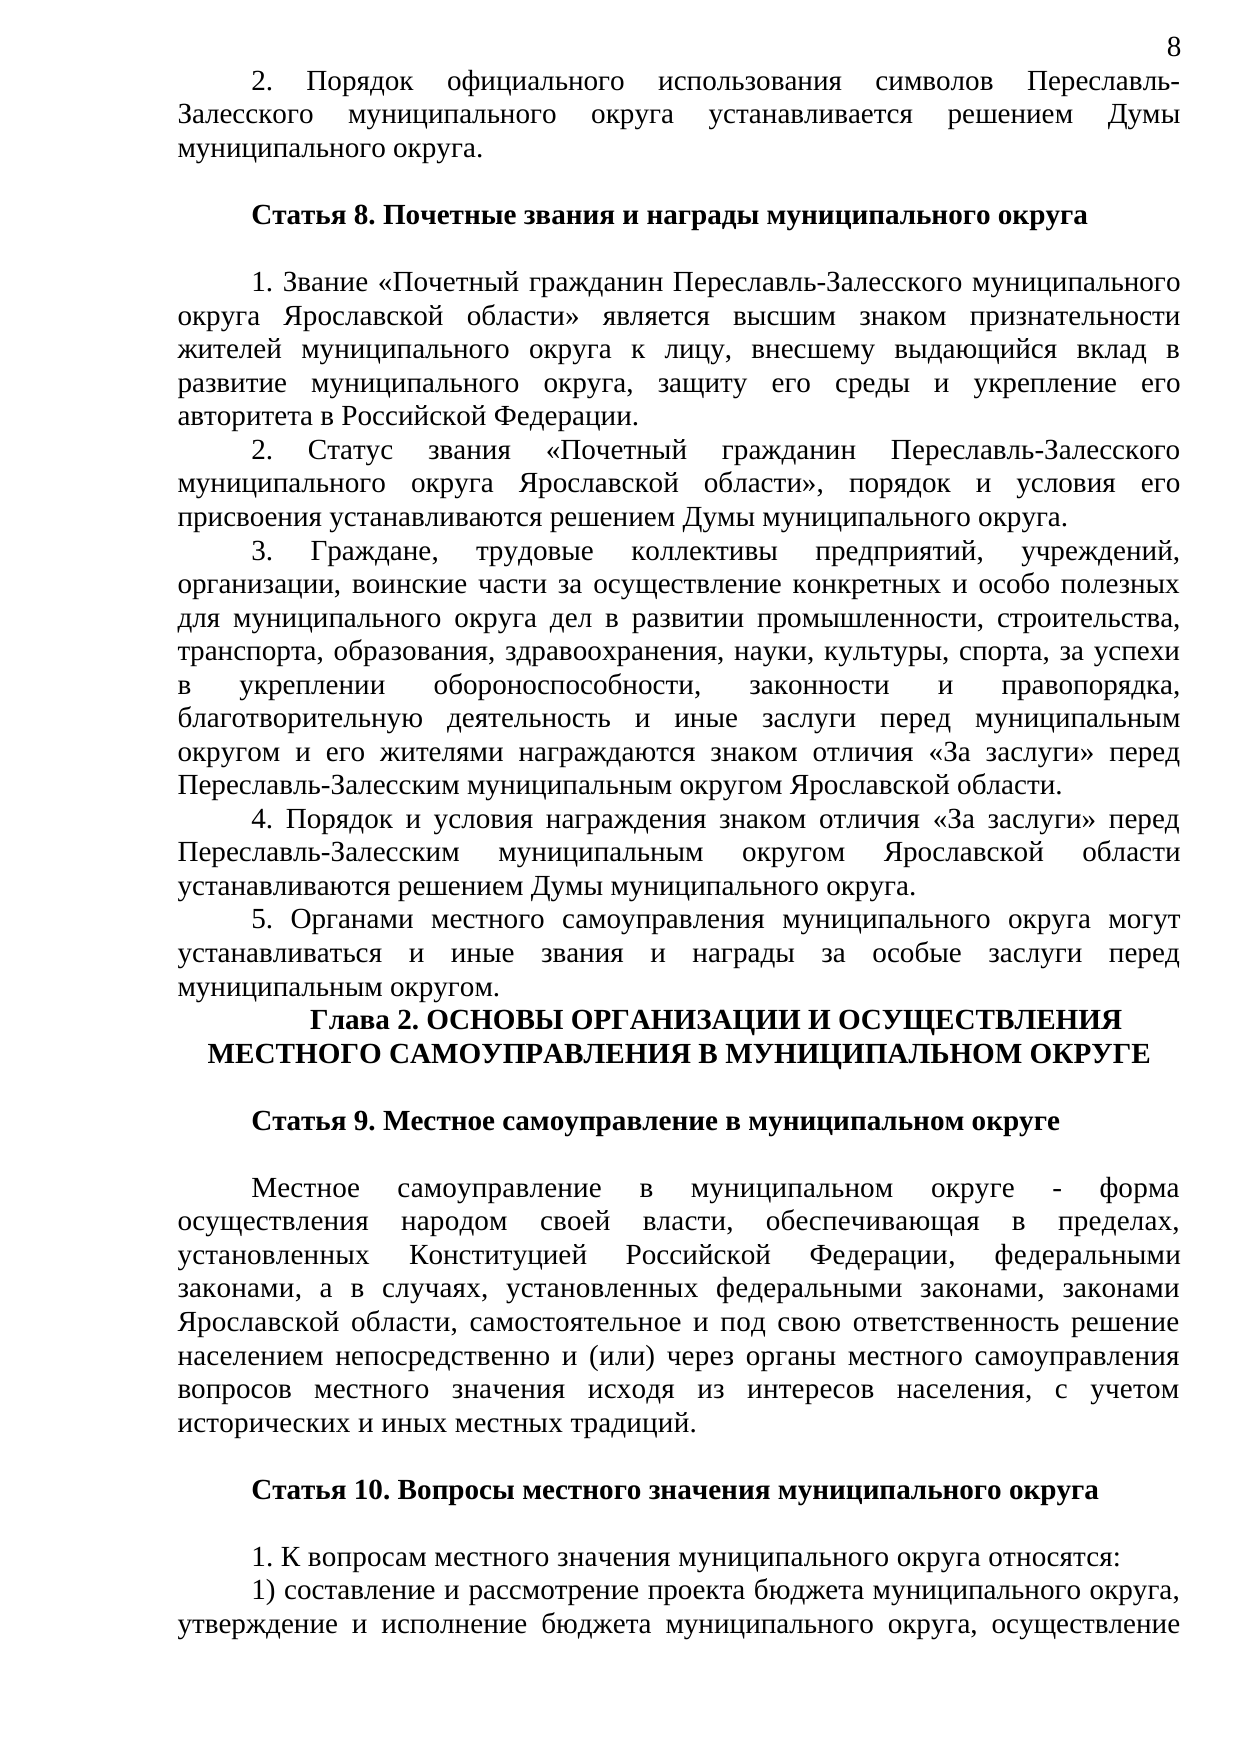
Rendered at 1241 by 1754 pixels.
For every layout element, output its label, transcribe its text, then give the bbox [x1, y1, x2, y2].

text 4. Порядок и условия награждения знаком отличия «За заслуги» перед Переславль-Залесским муниципальным округом Ярославской области устанавливаются решением Думы муниципального округа. [177, 801, 1181, 902]
text Статья 10. Вопросы местного значения муниципального округа [177, 1472, 1181, 1505]
text 2. Статус звания «Почетный гражданин Переславль-Залесского муниципального округа Ярославской области», порядок и условия его присвоения устанавливаются решением Думы муниципального округа. [177, 432, 1181, 533]
text 1. Звание «Почетный гражданин Переславль-Залесского муниципального округа Ярославской области» является высшим знаком признательности жителей муниципального округа к лицу, внесшему выдающийся вклад в развитие муниципального округа, защиту его среды и укрепление его авторитета в Российской Федерации. [177, 264, 1181, 432]
text 1. К вопросам местного значения муниципального округа относятся: [177, 1539, 1181, 1572]
text Глава 2. ОСНОВЫ ОРГАНИЗАЦИИ И ОСУЩЕСТВЛЕНИЯ [177, 1002, 1181, 1036]
text 3. Граждане, трудовые коллективы предприятий, учреждений, организации, воинские части за осуществление конкретных и особо полезных для муниципального округа дел в развитии промышленности, строительства, транспорта, образования, здравоохранения, науки, культуры, спорта, за успехи в укреплении обороноспособности, законности и правопорядка, благотворительную деятельность и иные заслуги перед муниципальным округом и его жителями награждаются знаком отличия «За заслуги» перед Переславль-Залесским муниципальным округом Ярославской области. [177, 533, 1181, 801]
text Местное самоуправление в муниципальном округе - форма осуществления народом своей власти, обеспечивающая в пределах, установленных Конституцией Российской Федерации, федеральными законами, а в случаях, установленных федеральными законами, законами Ярославской области, самостоятельное и под свою ответственность решение населением непосредственно и (или) через органы местного самоуправления вопросов местного значения исходя из интересов населения, с учетом исторических и иных местных традиций. [177, 1170, 1181, 1438]
text 5. Органами местного самоуправления муниципального округа могут устанавливаться и иные звания и награды за особые заслуги перед муниципальным округом. [177, 902, 1181, 1002]
text 2. Порядок официального использования символов Переславль-Залесского муниципального округа устанавливается решением Думы муниципального округа. [177, 63, 1181, 164]
text Статья 8. Почетные звания и награды муниципального округа [177, 197, 1181, 231]
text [177, 1572, 1181, 1639]
text МЕСТНОГО САМОУПРАВЛЕНИЯ В МУНИЦИПАЛЬНОМ ОКРУГЕ [177, 1036, 1181, 1069]
text Статья 9. Местное самоуправление в муниципальном округе [177, 1103, 1181, 1136]
